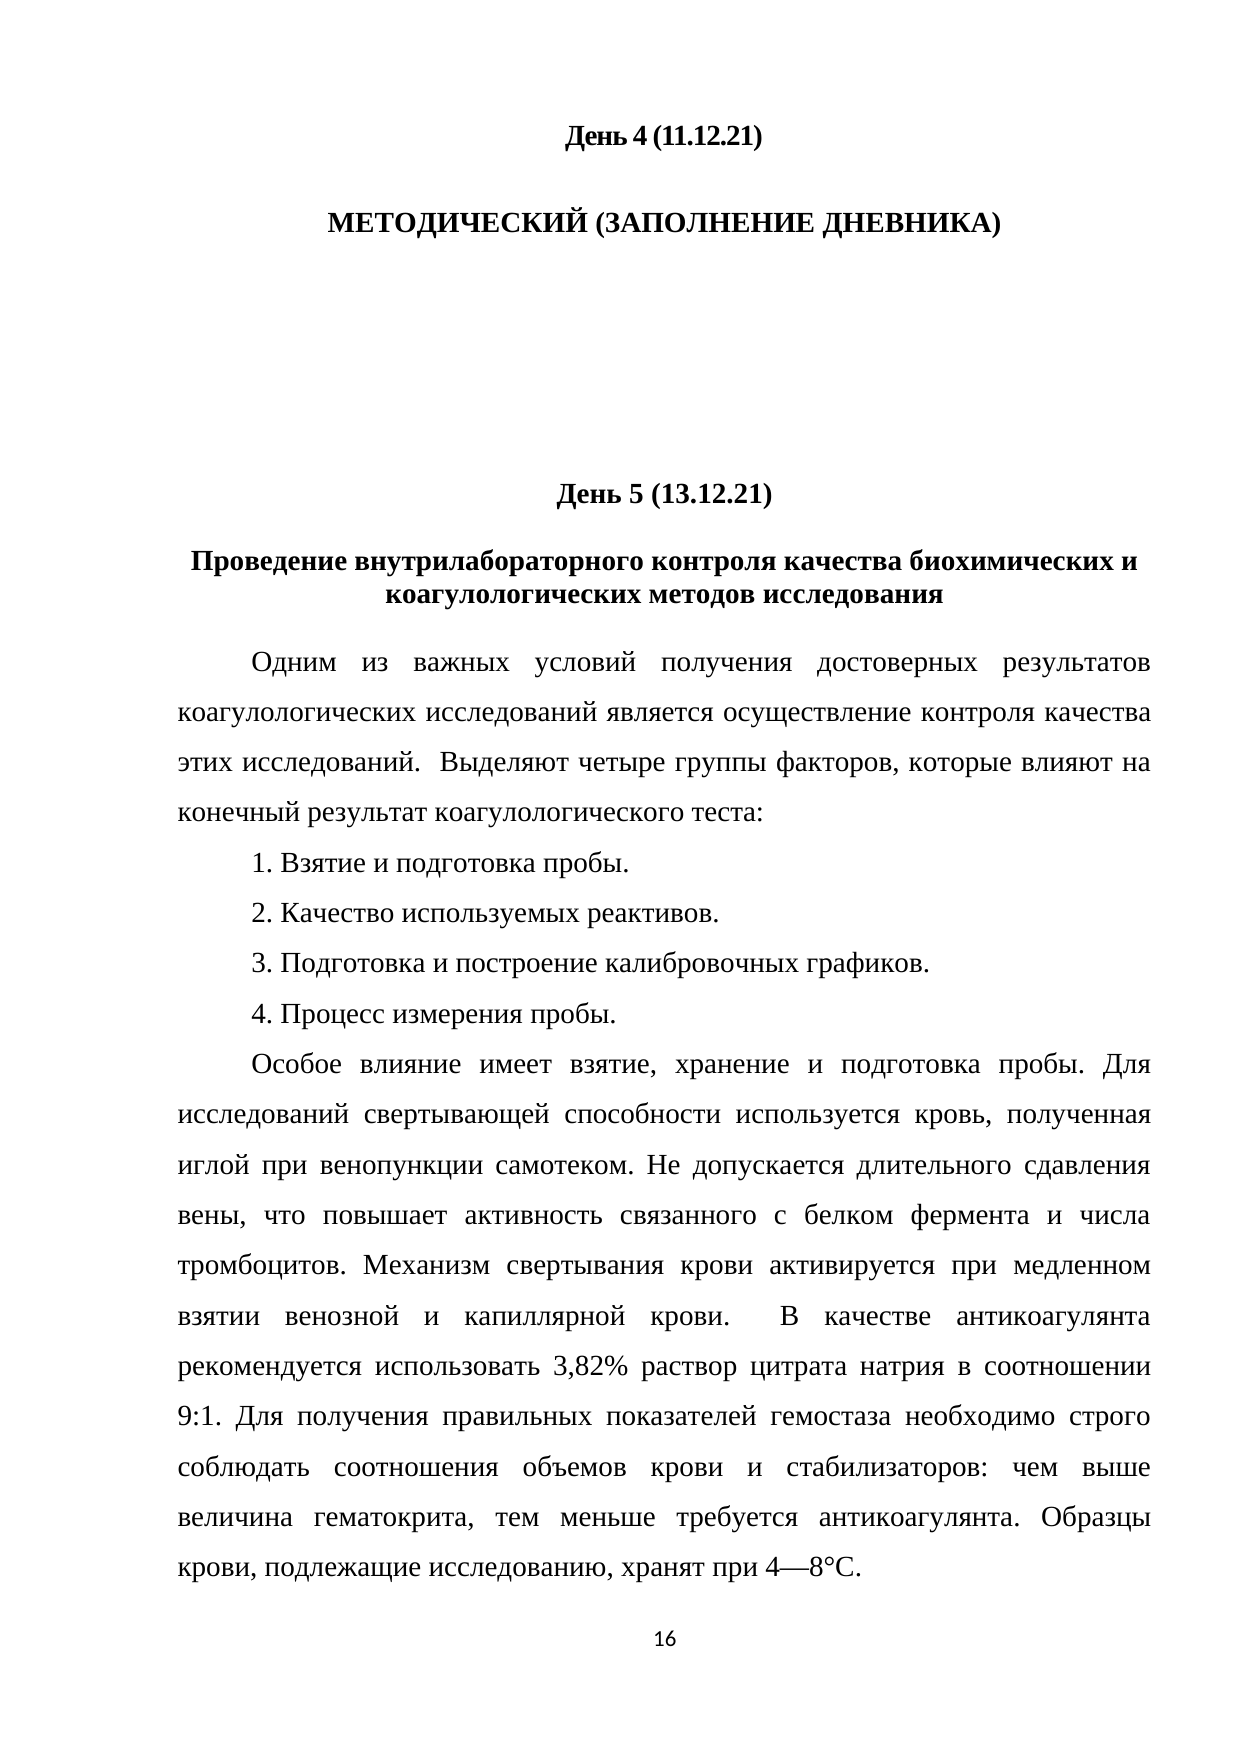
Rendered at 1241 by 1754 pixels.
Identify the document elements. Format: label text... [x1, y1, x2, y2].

text Особое влияние имеет взятие, хранение и подготовка пробы. Для исследований свертывающей способности используется кровь, полученная иглой при венопункции самотеком. Не допускается длительного сдавления вены, что повышает активность связанного с белком фермента и числа тромбоцитов. Механизм свертывания крови активируется при медленном взятии венозной и капиллярной крови. В качестве антикоагулянта рекомендуется использовать 3,82% раствор цитрата натрия в соотношении 9:1. Для получения правильных показателей гемостаза необходимо строго соблюдать соотношения объемов крови и стабилизаторов: чем выше величина гематокрита, тем меньше требуется антикоагулянта. Образцы крови, подлежащие исследованию, хранят при 4—8°С. [177, 1046, 1152, 1583]
text МЕТОДИЧЕСКИЙ (ЗАПОЛНЕНИЕ ДНЕВНИКА) [177, 205, 1152, 238]
text 1. Взятие и подготовка пробы. [177, 845, 1152, 878]
text Проведение внутрилабораторного контроля качества биохимических и коагулологических методов исследования [177, 543, 1152, 610]
text День 5 (13.12.21) [177, 476, 1152, 509]
text 3. Подготовка и построение калибровочных графиков. [177, 946, 1152, 979]
text 4. Процесс измерения пробы. [177, 996, 1152, 1029]
text 2. Качество используемых реактивов. [177, 895, 1152, 929]
text Одним из важных условий получения достоверных результатов коагулологических исследований является осуществление контроля качества этих исследований. Выделяют четыре группы факторов, которые влияют на конечный результат коагулологического теста: [177, 644, 1152, 828]
title День 4 (11.12.21) [177, 118, 1152, 152]
